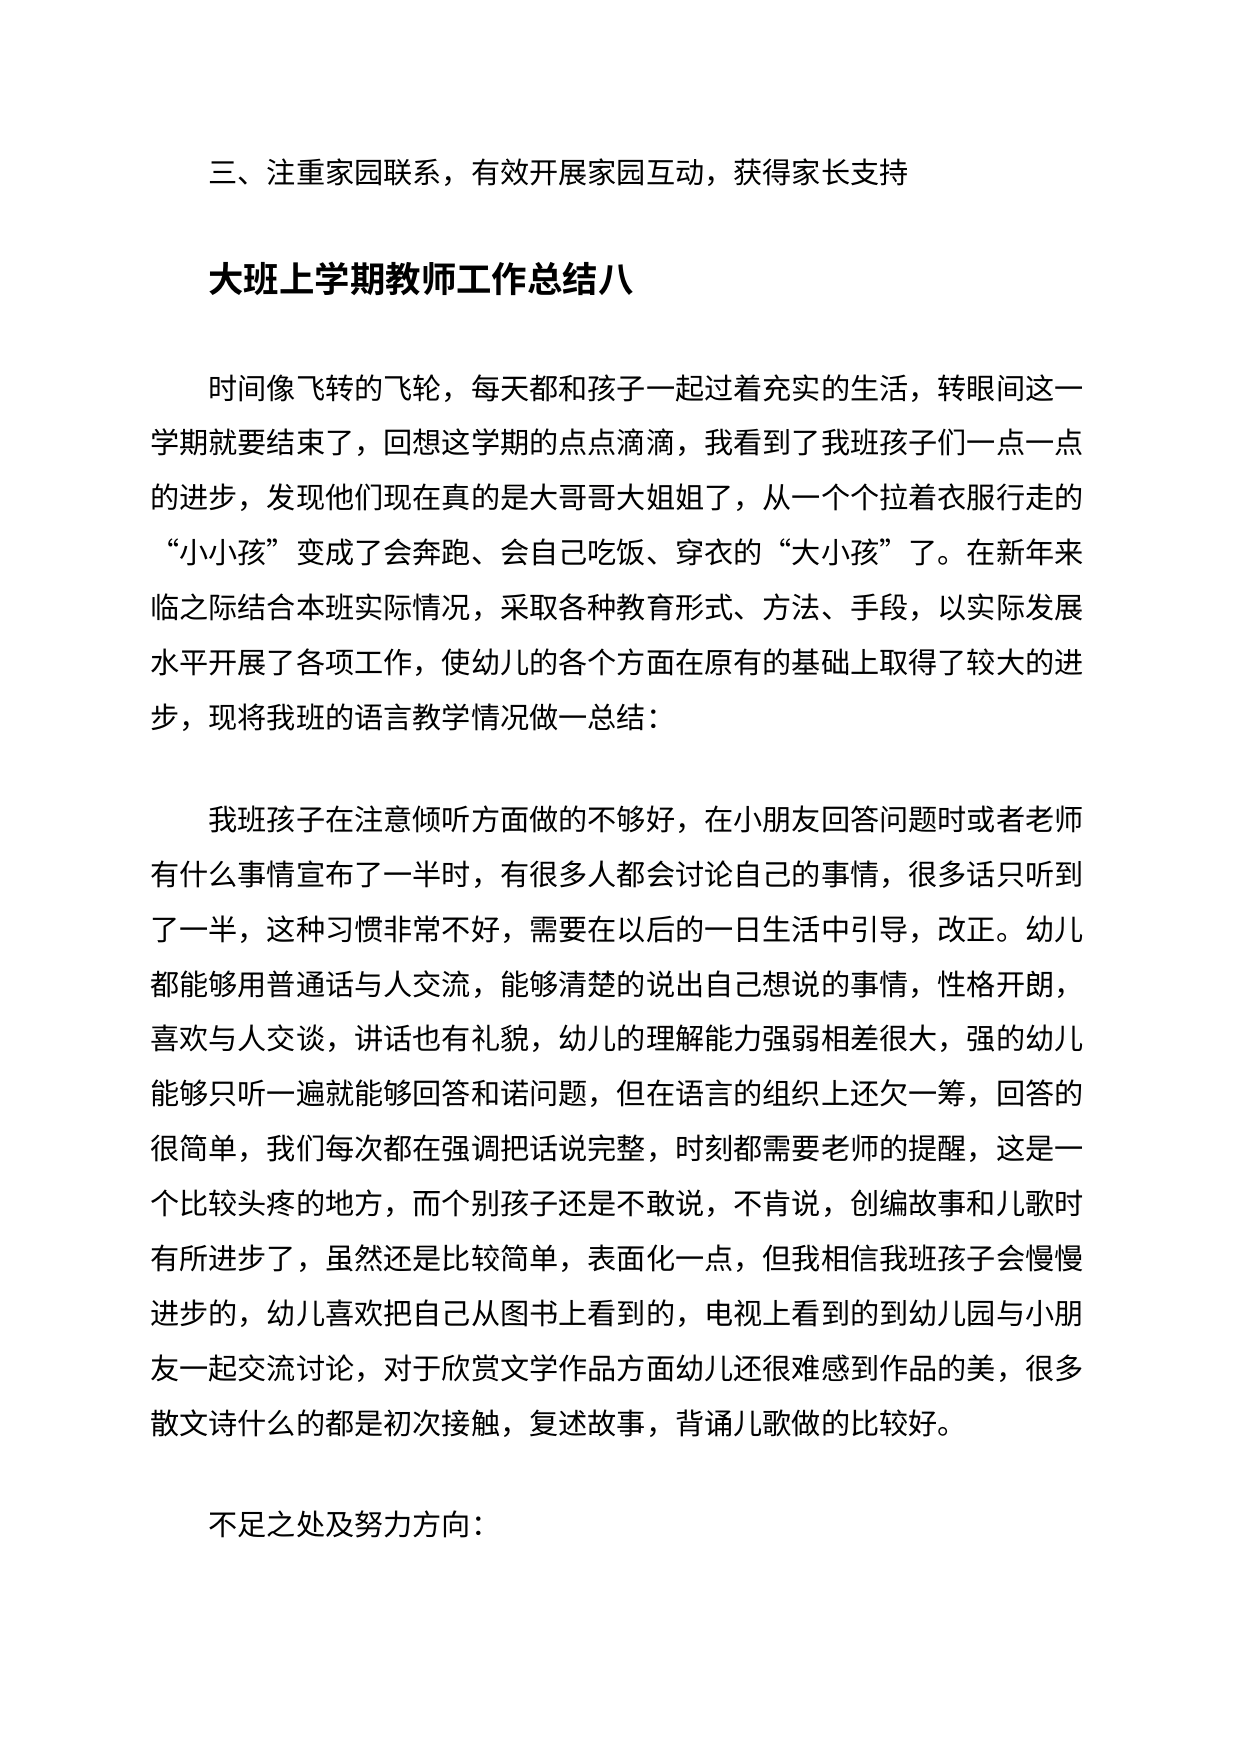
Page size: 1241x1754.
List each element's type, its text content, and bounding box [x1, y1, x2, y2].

text 不足之处及努力方向： [150, 1502, 1090, 1544]
text 三、注重家园联系，有效开展家园互动，获得家长支持 [150, 150, 1090, 192]
text 大班上学期教师工作总结八 [150, 252, 1090, 303]
text 我班孩子在注意倾听方面做的不够好，在小朋友回答问题时或者老师有什么事情宣布了一半时，有很多人都会讨论自己的事情，很多话只听到了一半，这种习惯非常不好，需要在以后的一日生活中引导，改正。幼儿都能够用普通话与人交流，能够清楚的说出自己想说的事情，性格开朗，喜欢与人交谈，讲话也有礼貌，幼儿的理解能力强弱相差很大，强的幼儿能够只听一遍就能够回答和诺问题，但在语言的组织上还欠一筹，回答的很简单，我们每次都在强调把话说完整，时刻都需要老师的提醒，这是一个比较头疼的地方，而个别孩子还是不敢说，不肯说，创编故事和儿歌时有所进步了，虽然还是比较简单，表面化一点，但我相信我班孩子会慢慢进步的，幼儿喜欢把自己从图书上看到的，电视上看到的到幼儿园与小朋友一起交流讨论，对于欣赏文学作品方面幼儿还很难感到作品的美，很多散文诗什么的都是初次接触，复述故事，背诵儿歌做的比较好。 [150, 796, 1090, 1442]
text 时间像飞转的飞轮，每天都和孩子一起过着充实的生活，转眼间这一学期就要结束了，回想这学期的点点滴滴，我看到了我班孩子们一点一点的进步，发现他们现在真的是大哥哥大姐姐了，从一个个拉着衣服行走的“小小孩”变成了会奔跑、会自己吃饭、穿衣的“大小孩”了。在新年来临之际结合本班实际情况，采取各种教育形式、方法、手段，以实际发展水平开展了各项工作，使幼儿的各个方面在原有的基础上取得了较大的进步，现将我班的语言教学情况做一总结： [150, 365, 1090, 737]
